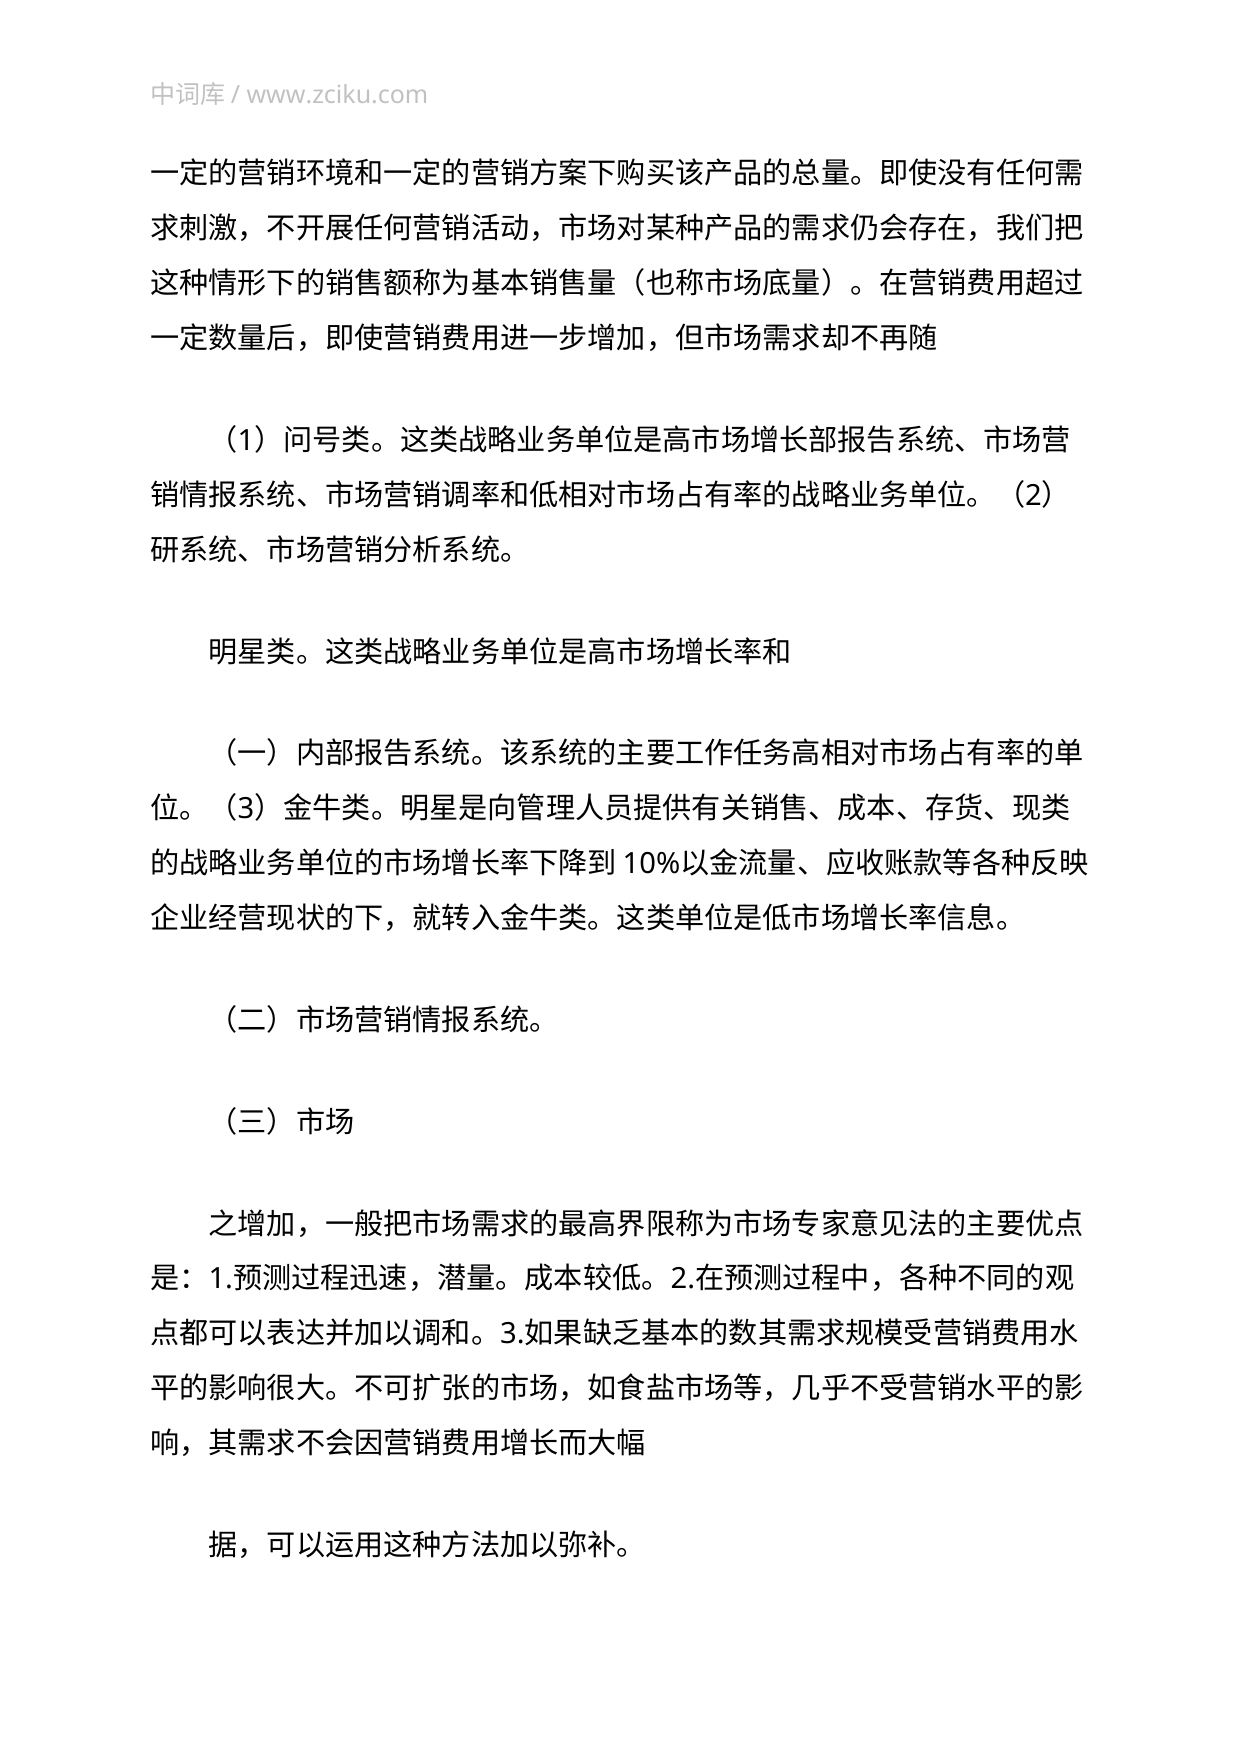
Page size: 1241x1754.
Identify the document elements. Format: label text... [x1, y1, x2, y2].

text 据，可以运用这种方法加以弥补。 [150, 1522, 1090, 1564]
text （三）市场 [150, 1098, 1090, 1141]
text （1）问号类。这类战略业务单位是高市场增长部报告系统、市场营销情报系统、市场营销调率和低相对市场占有率的战略业务单位。（2）研系统、市场营销分析系统。 [150, 416, 1090, 569]
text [150, 150, 1090, 357]
text （二）市场营销情报系统。 [150, 997, 1090, 1039]
text （一）内部报告系统。该系统的主要工作任务高相对市场占有率的单位。（3）金牛类。明星是向管理人员提供有关销售、成本、存货、现类的战略业务单位的市场增长率下降到10%以金流量、应收账款等各种反映企业经营现状的下，就转入金牛类。这类单位是低市场增长率信息。 [150, 730, 1090, 937]
text 之增加，一般把市场需求的最高界限称为市场专家意见法的主要优点是：1.预测过程迅速，潜量。成本较低。2.在预测过程中，各种不同的观点都可以表达并加以调和。3.如果缺乏基本的数其需求规模受营销费用水平的影响很大。不可扩张的市场，如食盐市场等，几乎不受营销水平的影响，其需求不会因营销费用增长而大幅 [150, 1200, 1090, 1462]
text 明星类。这类战略业务单位是高市场增长率和 [150, 628, 1090, 671]
